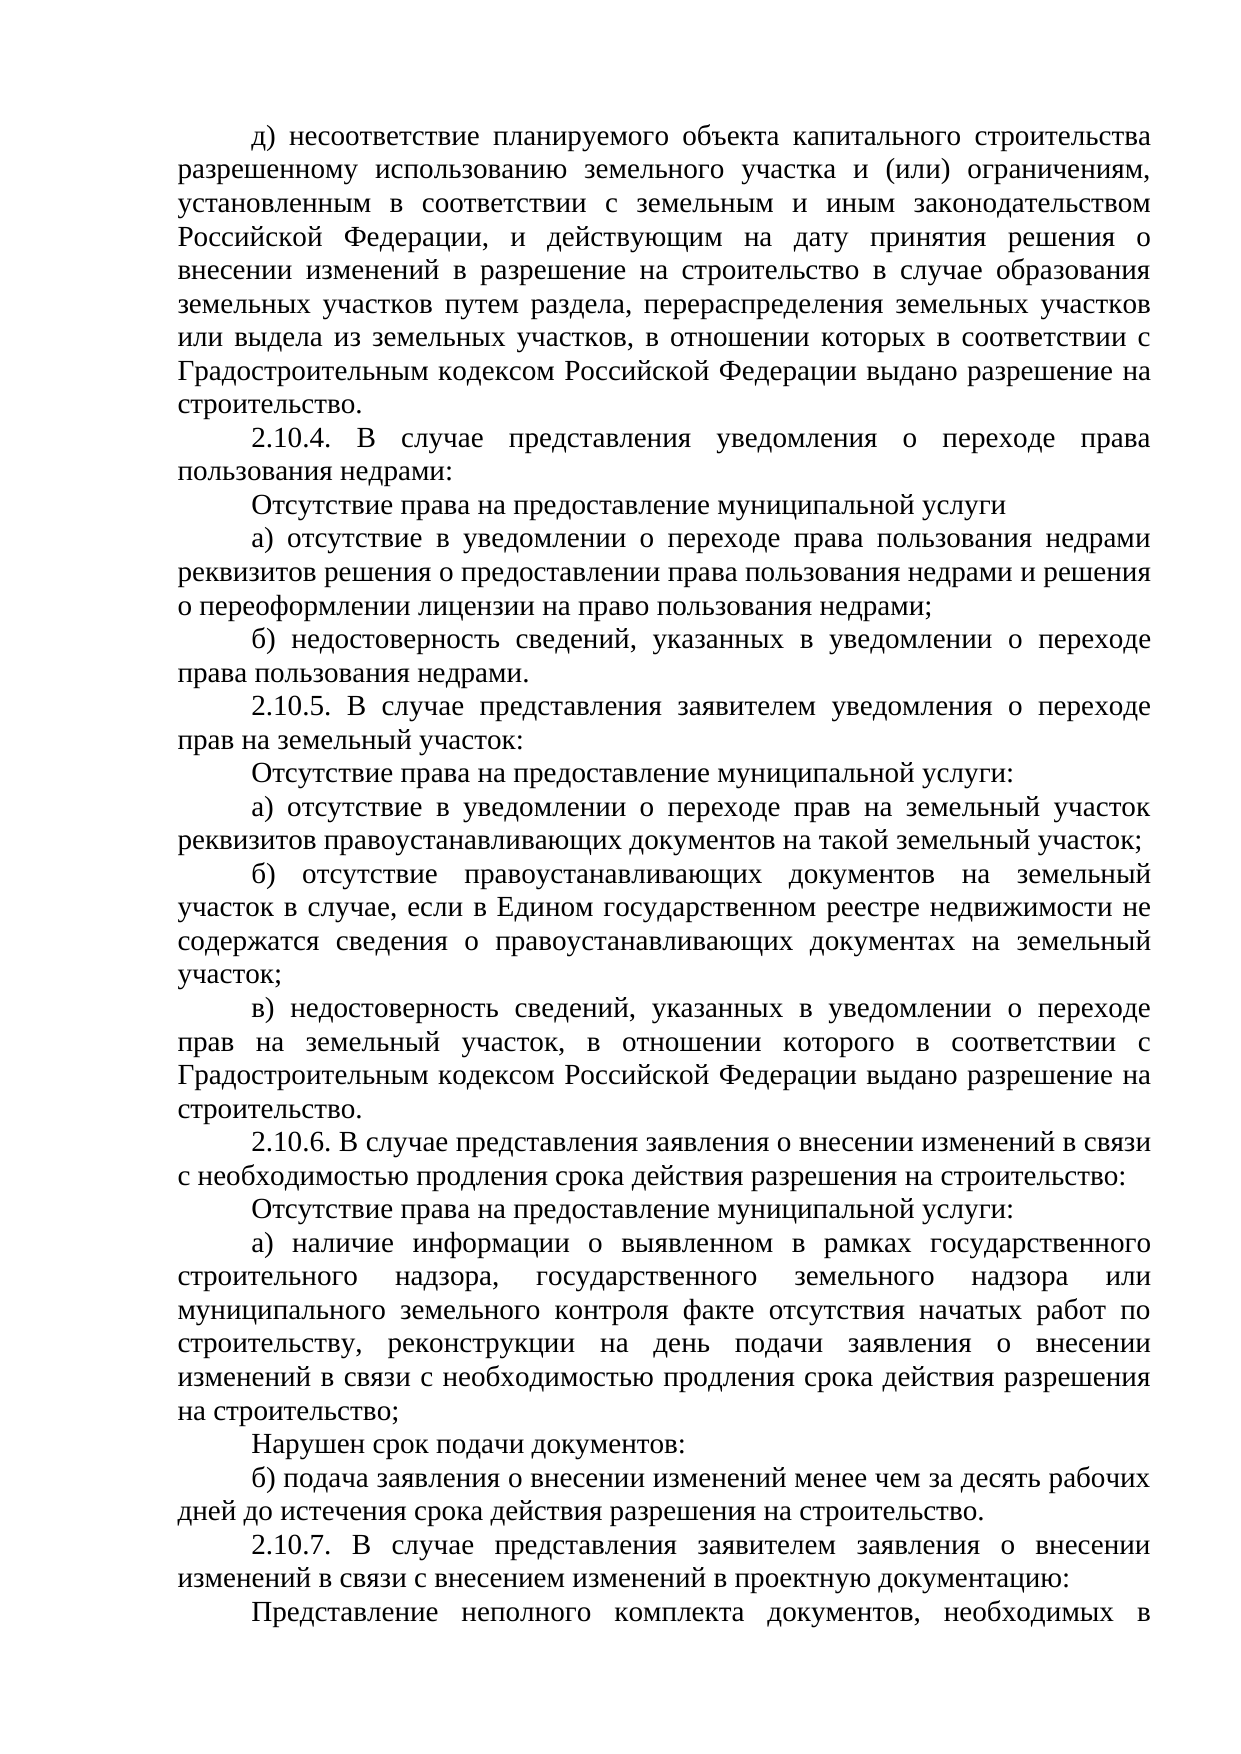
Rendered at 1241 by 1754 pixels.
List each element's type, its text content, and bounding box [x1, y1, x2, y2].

text 2.10.7. В случае представления заявителем заявления о внесении изменений в связи с внесением изменений в проектную документацию: [177, 1527, 1152, 1594]
text Отсутствие права на предоставление муниципальной услуги: [177, 1191, 1152, 1225]
text б) отсутствие правоустанавливающих документов на земельный участок в случае, если в Едином государственном реестре недвижимости не содержатся сведения о правоустанавливающих документах на земельный участок; [177, 856, 1152, 990]
text а) наличие информации о выявленном в рамках государственного строительного надзора, государственного земельного надзора или муниципального земельного контроля факте отсутствия начатых работ по строительству, реконструкции на день подачи заявления о внесении изменений в связи с необходимостью продления срока действия разрешения на строительство; [177, 1225, 1152, 1426]
text в) недостоверность сведений, указанных в уведомлении о переходе прав на земельный участок, в отношении которого в соответствии с Градостроительным кодексом Российской Федерации выдано разрешение на строительство. [177, 990, 1152, 1124]
text 2.10.4. В случае представления уведомления о переходе права пользования недрами: [177, 420, 1152, 487]
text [177, 1594, 1152, 1627]
text д) несоответствие планируемого объекта капитального строительства разрешенному использованию земельного участка и (или) ограничениям, установленным в соответствии с земельным и иным законодательством Российской Федерации, и действующим на дату принятия решения о внесении изменений в разрешение на строительство в случае образования земельных участков путем раздела, перераспределения земельных участков или выдела из земельных участков, в отношении которых в соответствии с Градостроительным кодексом Российской Федерации выдано разрешение на строительство. [177, 118, 1152, 420]
text б) недостоверность сведений, указанных в уведомлении о переходе права пользования недрами. [177, 621, 1152, 688]
text 2.10.6. В случае представления заявления о внесении изменений в связи с необходимостью продления срока действия разрешения на строительство: [177, 1124, 1152, 1191]
text Нарушен срок подачи документов: [177, 1426, 1152, 1460]
text 2.10.5. В случае представления заявителем уведомления о переходе прав на земельный участок: [177, 688, 1152, 755]
text а) отсутствие в уведомлении о переходе права пользования недрами реквизитов решения о предоставлении права пользования недрами и решения о переоформлении лицензии на право пользования недрами; [177, 521, 1152, 621]
text а) отсутствие в уведомлении о переходе прав на земельный участок реквизитов правоустанавливающих документов на такой земельный участок; [177, 789, 1152, 856]
text б) подача заявления о внесении изменений менее чем за десять рабочих дней до истечения срока действия разрешения на строительство. [177, 1460, 1152, 1527]
text Отсутствие права на предоставление муниципальной услуги [177, 487, 1152, 521]
text Отсутствие права на предоставление муниципальной услуги: [177, 755, 1152, 789]
